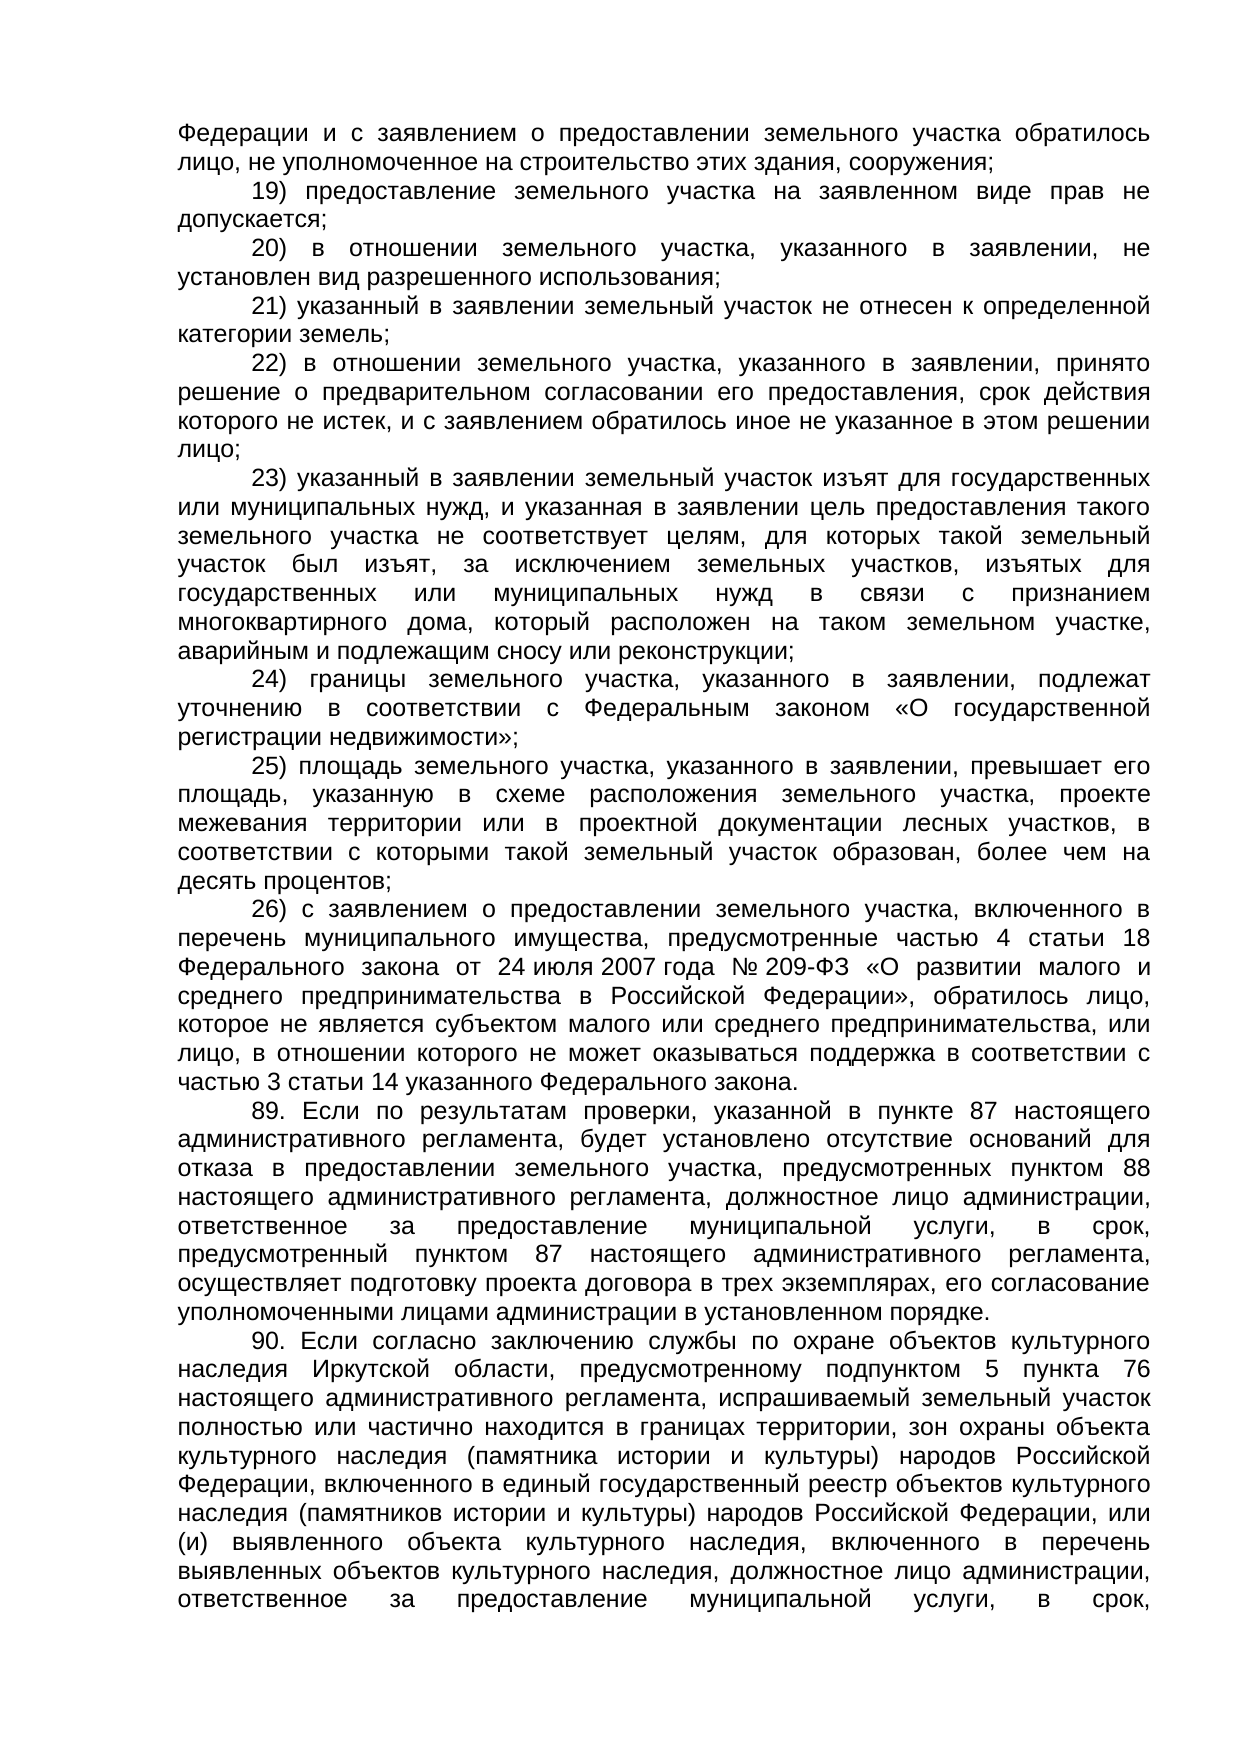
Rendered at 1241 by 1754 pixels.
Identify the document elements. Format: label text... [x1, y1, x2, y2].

text 19) предоставление земельного участка на заявленном виде прав не допускается; [177, 176, 1152, 233]
text 23) указанный в заявлении земельный участок изъят для государственных или муниципальных нужд, и указанная в заявлении цель предоставления такого земельного участка не соответствует целям, для которых такой земельный участок был изъят, за исключением земельных участков, изъятых для государственных или муниципальных нужд в связи с признанием многоквартирного дома, который расположен на таком земельном участке, аварийным и подлежащим сносу или реконструкции; [177, 463, 1152, 664]
text 24) границы земельного участка, указанного в заявлении, подлежат уточнению в соответствии с Федеральным законом «О государственной регистрации недвижимости»; [177, 664, 1152, 751]
text 26) с заявлением о предоставлении земельного участка, включенного в перечень муниципального имущества, предусмотренные частью 4 статьи 18 Федерального закона от 24 июля 2007 года № 209-ФЗ «О развитии малого и среднего предпринимательства в Российской Федерации», обратилось лицо, которое не является субъектом малого или среднего предпринимательства, или лицо, в отношении которого не может оказываться поддержка в соответствии с частью 3 статьи 14 указанного Федерального закона. [177, 894, 1152, 1096]
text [177, 118, 1152, 176]
text 89. Если по результатам проверки, указанной в пункте 87 настоящего административного регламента, будет установлено отсутствие оснований для отказа в предоставлении земельного участка, предусмотренных пунктом 88 настоящего административного регламента, должностное лицо администрации, ответственное за предоставление муниципальной услуги, в срок, предусмотренный пунктом 87 настоящего административного регламента, осуществляет подготовку проекта договора в трех экземплярах, его согласование уполномоченными лицами администрации в установленном порядке. [177, 1096, 1152, 1326]
text 21) указанный в заявлении земельный участок не отнесен к определенной категории земель; [177, 291, 1152, 348]
text 20) в отношении земельного участка, указанного в заявлении, не установлен вид разрешенного использования; [177, 233, 1152, 291]
text 25) площадь земельного участка, указанного в заявлении, превышает его площадь, указанную в схеме расположения земельного участка, проекте межевания территории или в проектной документации лесных участков, в соответствии с которыми такой земельный участок образован, более чем на десять процентов; [177, 751, 1152, 894]
text 22) в отношении земельного участка, указанного в заявлении, принято решение о предварительном согласовании его предоставления, срок действия которого не истек, и с заявлением обратилось иное не указанное в этом решении лицо; [177, 348, 1152, 463]
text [177, 1326, 1152, 1613]
